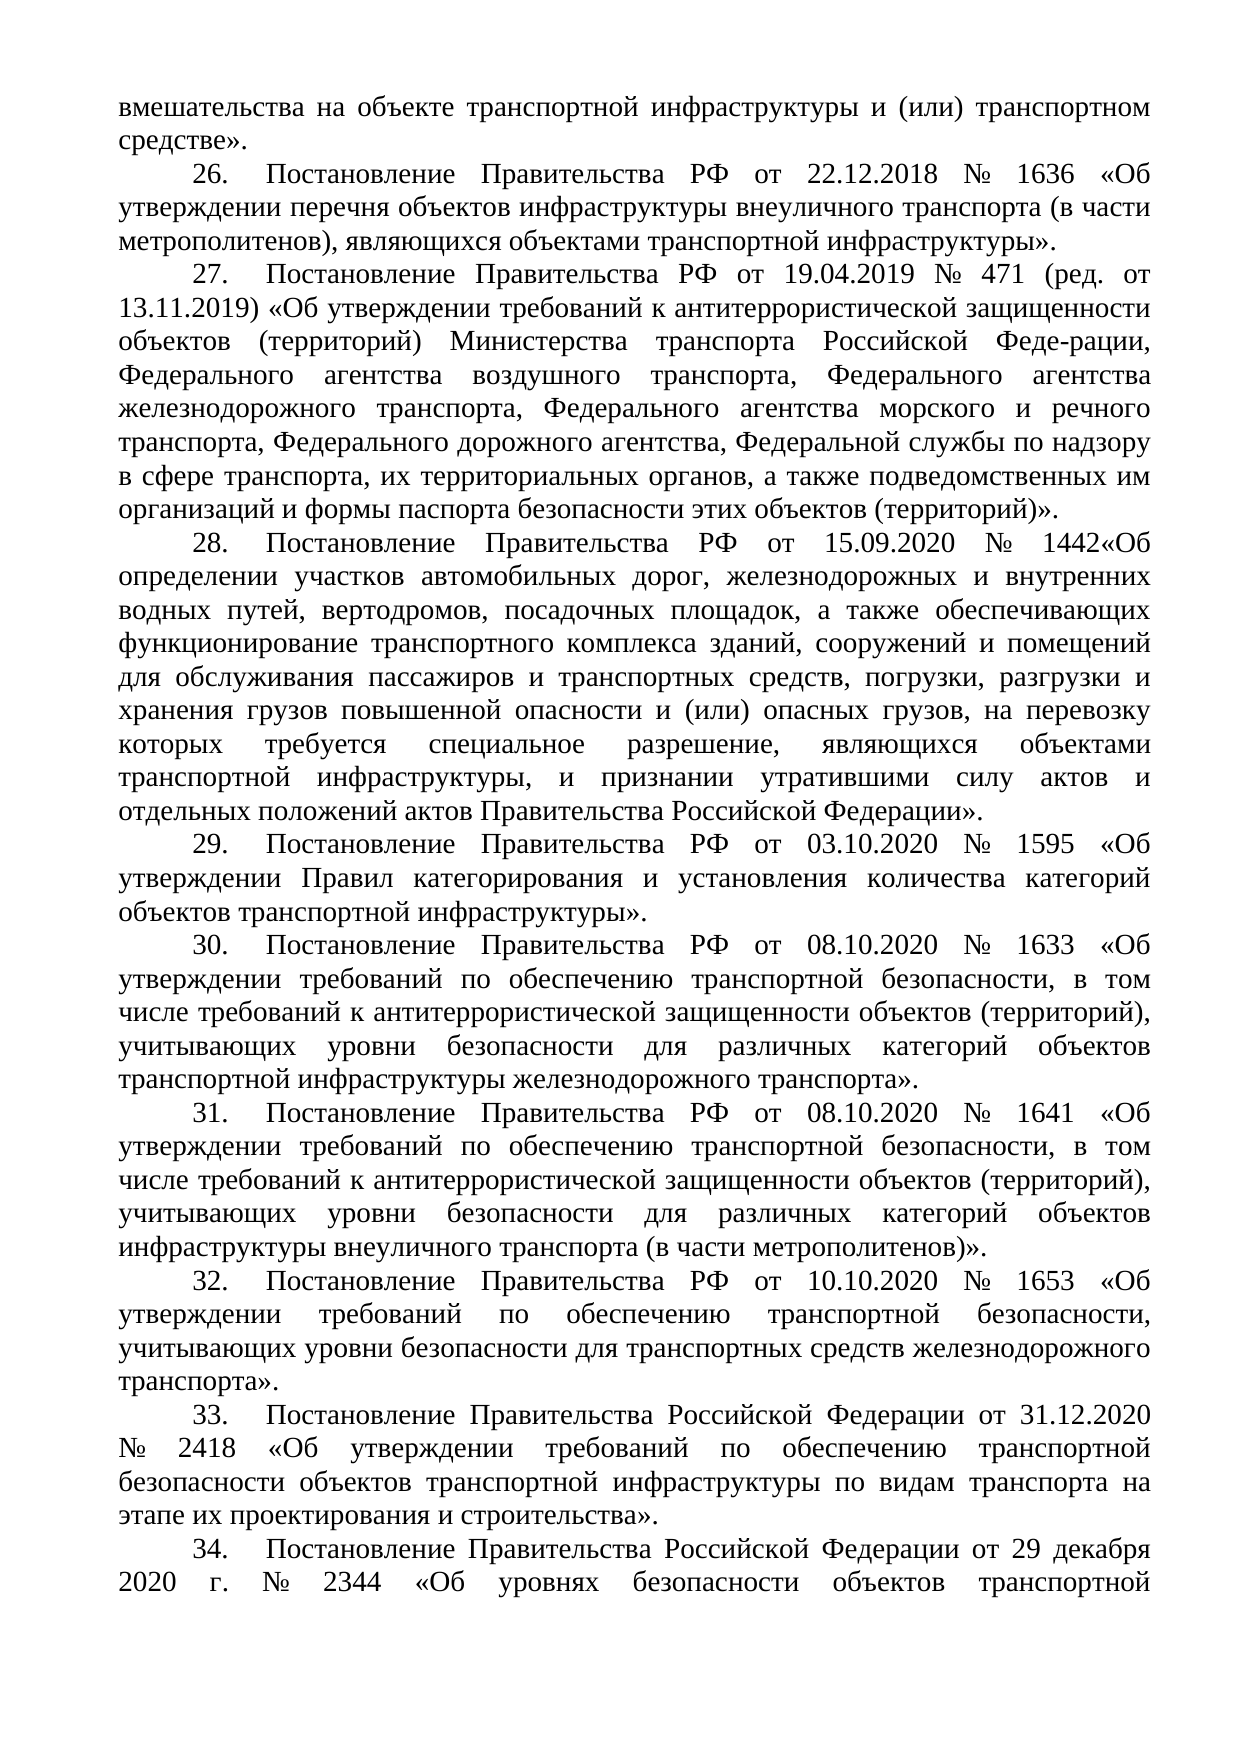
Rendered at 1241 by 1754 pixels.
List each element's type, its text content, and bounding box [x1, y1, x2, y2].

list Постановление Правительства РФ от 08.10.2020 № 1633 «Об утверждении требований по обеспечению транспортной безопасности, в том числе требований к антитеррористической защищенности объектов (территорий), учитывающих уровни безопасности для различных категорий объектов транспортной инфраструктуры железнодорожного транспорта». [118, 927, 1152, 1095]
list Постановление Правительства РФ от 15.09.2020 № 1442«Об определении участков автомобильных дорог, железнодорожных и внутренних водных путей, вертодромов, посадочных площадок, а также обеспечивающих функционирование транспортного комплекса зданий, сооружений и помещений для обслуживания пассажиров и транспортных средств, погрузки, разгрузки и хранения грузов повышенной опасности и (или) опасных грузов, на перевозку которых требуется специальное разрешение, являющихся объектами транспортной инфраструктуры, и признании утратившими силу актов и отдельных положений актов Правительства Российской Федерации». [118, 525, 1152, 827]
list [118, 1531, 1152, 1598]
list Постановление Правительства Российской Федерации от 31.12.2020 № 2418 «Об утверждении требований по обеспечению транспортной безопасности объектов транспортной инфраструктуры по видам транспорта на этапе их проектирования и строительства». [118, 1397, 1152, 1531]
list Постановление Правительства РФ от 22.12.2018 № 1636 «Об утверждении перечня объектов инфраструктуры внеуличного транспорта (в части метрополитенов), являющихся объектами транспортной инфраструктуры». [118, 156, 1152, 256]
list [118, 89, 1152, 156]
list Постановление Правительства РФ от 08.10.2020 № 1641 «Об утверждении требований по обеспечению транспортной безопасности, в том числе требований к антитеррористической защищенности объектов (территорий), учитывающих уровни безопасности для различных категорий объектов инфраструктуры внеуличного транспорта (в части метрополитенов)». [118, 1095, 1152, 1263]
list Постановление Правительства РФ от 03.10.2020 № 1595 «Об утверждении Правил категорирования и установления количества категорий объектов транспортной инфраструктуры». [118, 827, 1152, 927]
list Постановление Правительства РФ от 19.04.2019 № 471 (ред. от 13.11.2019) «Об утверждении требований к антитеррористической защищенности объектов (территорий) Министерства транспорта Российской Феде-рации, Федерального агентства воздушного транспорта, Федерального агентства железнодорожного транспорта, Федерального агентства морского и речного транспорта, Федерального дорожного агентства, Федеральной службы по надзору в сфере транспорта, их территориальных органов, а также подведомственных им организаций и формы паспорта безопасности этих объектов (территорий)». [118, 256, 1152, 525]
list Постановление Правительства РФ от 10.10.2020 № 1653 «Об утверждении требований по обеспечению транспортной безопасности, учитывающих уровни безопасности для транспортных средств железнодорожного транспорта». [118, 1263, 1152, 1397]
